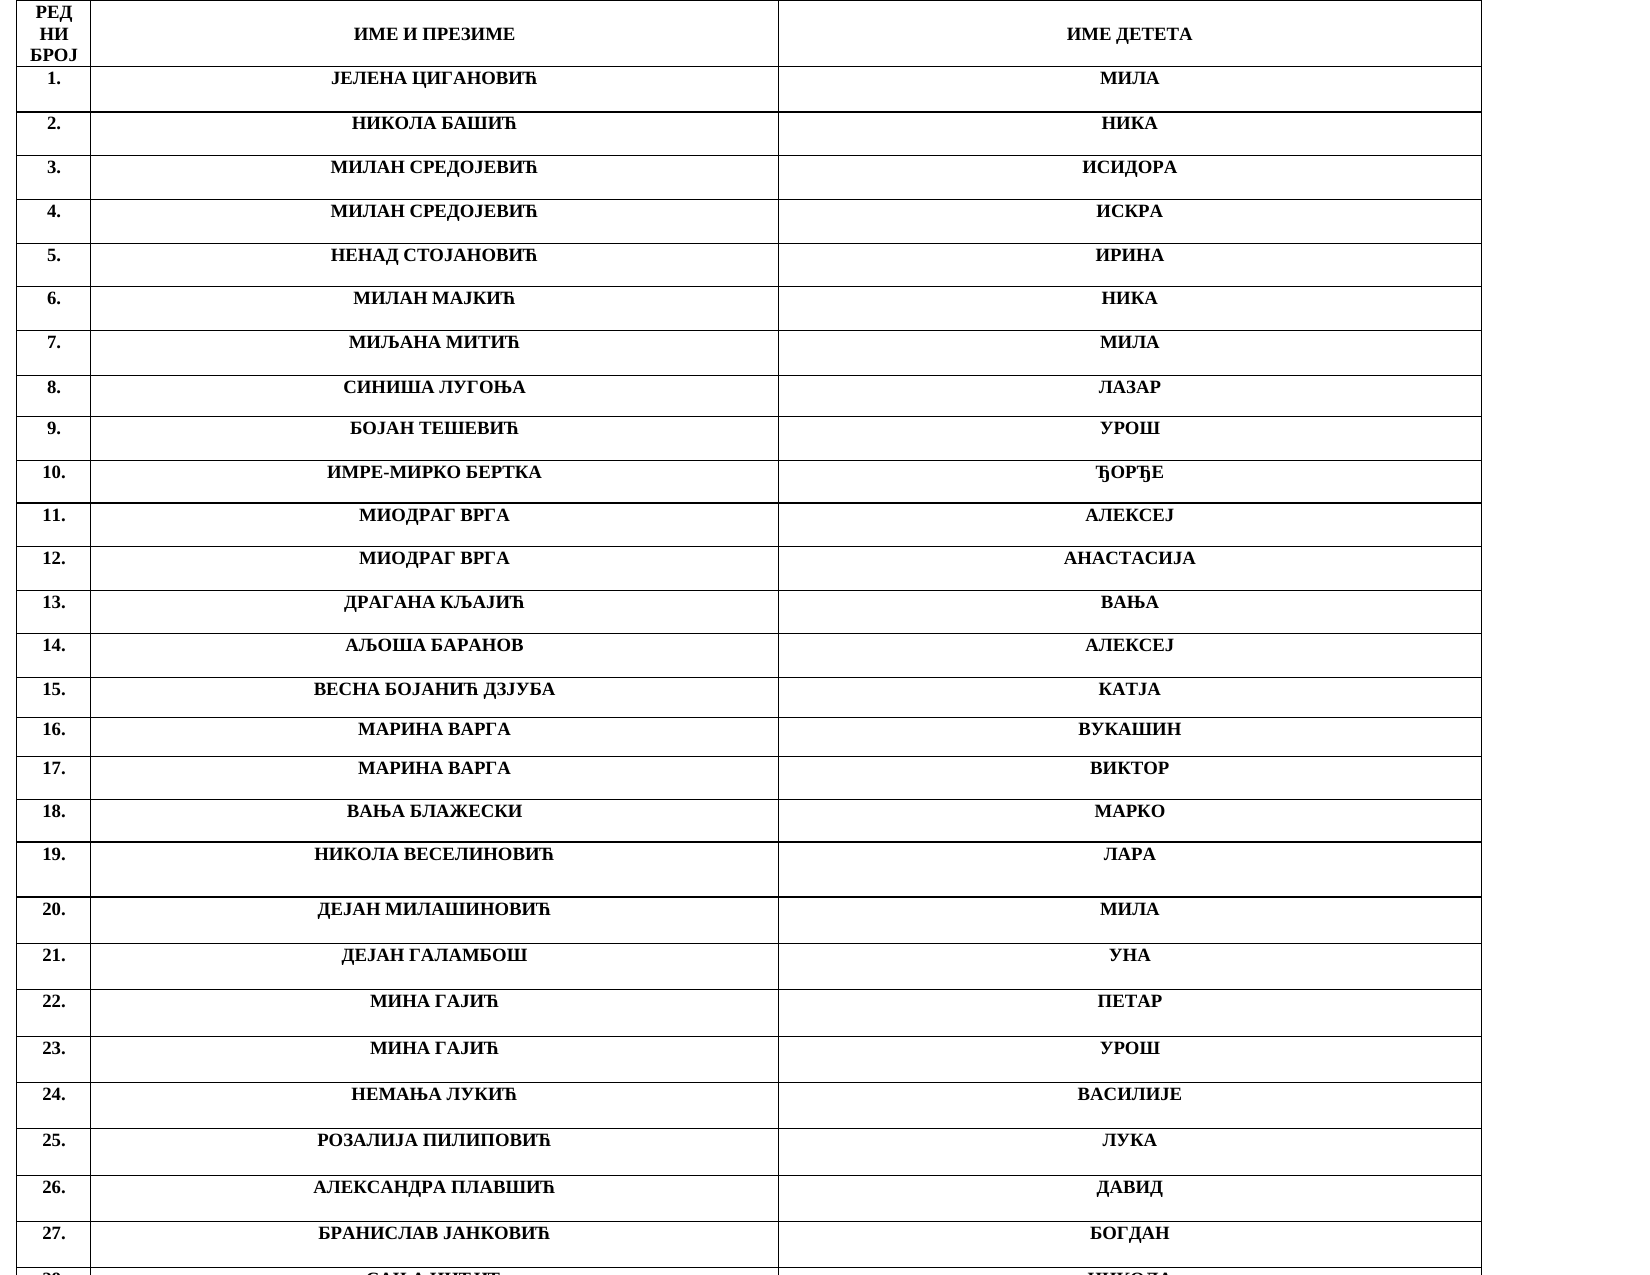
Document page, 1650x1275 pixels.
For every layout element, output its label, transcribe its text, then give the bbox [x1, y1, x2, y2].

table_cell 21. [17, 944, 90, 989]
table_cell БОГДАН [779, 1222, 1481, 1267]
table_cell ДАВИД [779, 1176, 1481, 1221]
table_cell 20. [17, 898, 90, 943]
table_cell ЛАЗАР [779, 376, 1481, 416]
table_cell ВУКАШИН [779, 718, 1481, 756]
table_cell ИСИДОРА [779, 156, 1481, 199]
table_cell НИКОЛА ВЕСЕЛИНОВИЋ [91, 843, 778, 896]
table_cell ВИКТОР [779, 757, 1481, 798]
table_cell 9. [17, 417, 90, 460]
table_header РЕДНИ БРОЈ [17, 1, 90, 66]
table_header ИМЕ И ПРЕЗИМЕ [91, 1, 778, 66]
table_cell БОЈАН ТЕШЕВИЋ [91, 417, 778, 460]
table_cell МИНА ГАЈИЋ [91, 1037, 778, 1082]
table_cell НЕНАД СТОЈАНОВИЋ [91, 244, 778, 286]
table_cell АЛЕКСЕЈ [779, 504, 1481, 546]
table_cell 18. [17, 800, 90, 841]
table_cell АЉОША БАРАНОВ [91, 634, 778, 677]
table_cell ЈЕЛЕНА ЦИГАНОВИЋ [91, 67, 778, 111]
table_cell 17. [17, 757, 90, 798]
table_cell 19. [17, 843, 90, 896]
table_cell ВАЊА БЛАЖЕСКИ [91, 800, 778, 841]
table_cell 26. [17, 1176, 90, 1221]
table_cell АЛЕКСАНДРА ПЛАВШИЋ [91, 1176, 778, 1221]
table_cell МИЛАН СРЕДОЈЕВИЋ [91, 200, 778, 243]
table_cell НИКА [779, 287, 1481, 330]
table_cell УНА [779, 944, 1481, 989]
table_cell МИОДРАГ ВРГА [91, 547, 778, 590]
table_cell 10. [17, 461, 90, 502]
table_cell МИЛАН МАЈКИЋ [91, 287, 778, 330]
table_cell ДЕЈАН МИЛАШИНОВИЋ [91, 898, 778, 943]
table_cell 24. [17, 1083, 90, 1128]
table_cell 1. [17, 67, 90, 111]
table_cell СИНИША ЛУГОЊА [91, 376, 778, 416]
table_cell ЂОРЂЕ [779, 461, 1481, 502]
table_cell ДРАГАНА КЉАЈИЋ [91, 591, 778, 633]
table_cell МАРИНА ВАРГА [91, 718, 778, 756]
table_cell 4. [17, 200, 90, 243]
table_cell ЛУКА [779, 1129, 1481, 1174]
table_cell 6. [17, 287, 90, 330]
table_cell ВЕСНА БОЈАНИЋ ДЗЈУБА [91, 678, 778, 717]
table_cell АНАСТАСИЈА [779, 547, 1481, 590]
table_cell БРАНИСЛАВ ЈАНКОВИЋ [91, 1222, 778, 1267]
table_cell ДЕЈАН ГАЛАМБОШ [91, 944, 778, 989]
table_cell 14. [17, 634, 90, 677]
table_header ИМЕ ДЕТЕТА [779, 1, 1481, 66]
table_cell МИЉАНА МИТИЋ [91, 331, 778, 374]
table_cell 3. [17, 156, 90, 199]
table_cell 15. [17, 678, 90, 717]
table_cell 2. [17, 113, 90, 155]
table_cell УРОШ [779, 417, 1481, 460]
table_cell ВАЊА [779, 591, 1481, 633]
table_cell 13. [17, 591, 90, 633]
table_cell КАТЈА [779, 678, 1481, 717]
table_cell МИЛА [779, 898, 1481, 943]
table_cell МАРИНА ВАРГА [91, 757, 778, 798]
table_cell ВАСИЛИЈЕ [779, 1083, 1481, 1128]
table_cell РОЗАЛИЈА ПИЛИПОВИЋ [91, 1129, 778, 1174]
table_cell ИРИНА [779, 244, 1481, 286]
table_cell 27. [17, 1222, 90, 1267]
table_cell ПЕТАР [779, 990, 1481, 1036]
table_cell 25. [17, 1129, 90, 1174]
table_cell НИКОЛА БАШИЋ [91, 113, 778, 155]
table_cell 23. [17, 1037, 90, 1082]
table_cell 22. [17, 990, 90, 1036]
table_cell МИЛА [779, 331, 1481, 374]
table_cell 16. [17, 718, 90, 756]
table_cell 5. [17, 244, 90, 286]
table_cell АЛЕКСЕЈ [779, 634, 1481, 677]
table_cell НИКА [779, 113, 1481, 155]
table_cell МИЛА [779, 67, 1481, 111]
table_cell МИНА ГАЈИЋ [91, 990, 778, 1036]
table_cell 8. [17, 376, 90, 416]
table_cell ИСКРА [779, 200, 1481, 243]
table_cell МИЛАН СРЕДОЈЕВИЋ [91, 156, 778, 199]
table_cell МИОДРАГ ВРГА [91, 504, 778, 546]
table_cell УРОШ [779, 1037, 1481, 1082]
table_cell 11. [17, 504, 90, 546]
table_cell МАРКО [779, 800, 1481, 841]
table_cell ИМРЕ-МИРКО БЕРТКА [91, 461, 778, 502]
table_cell 7. [17, 331, 90, 374]
table_cell ЛАРА [779, 843, 1481, 896]
table_cell НЕМАЊА ЛУКИЋ [91, 1083, 778, 1128]
table_cell 12. [17, 547, 90, 590]
